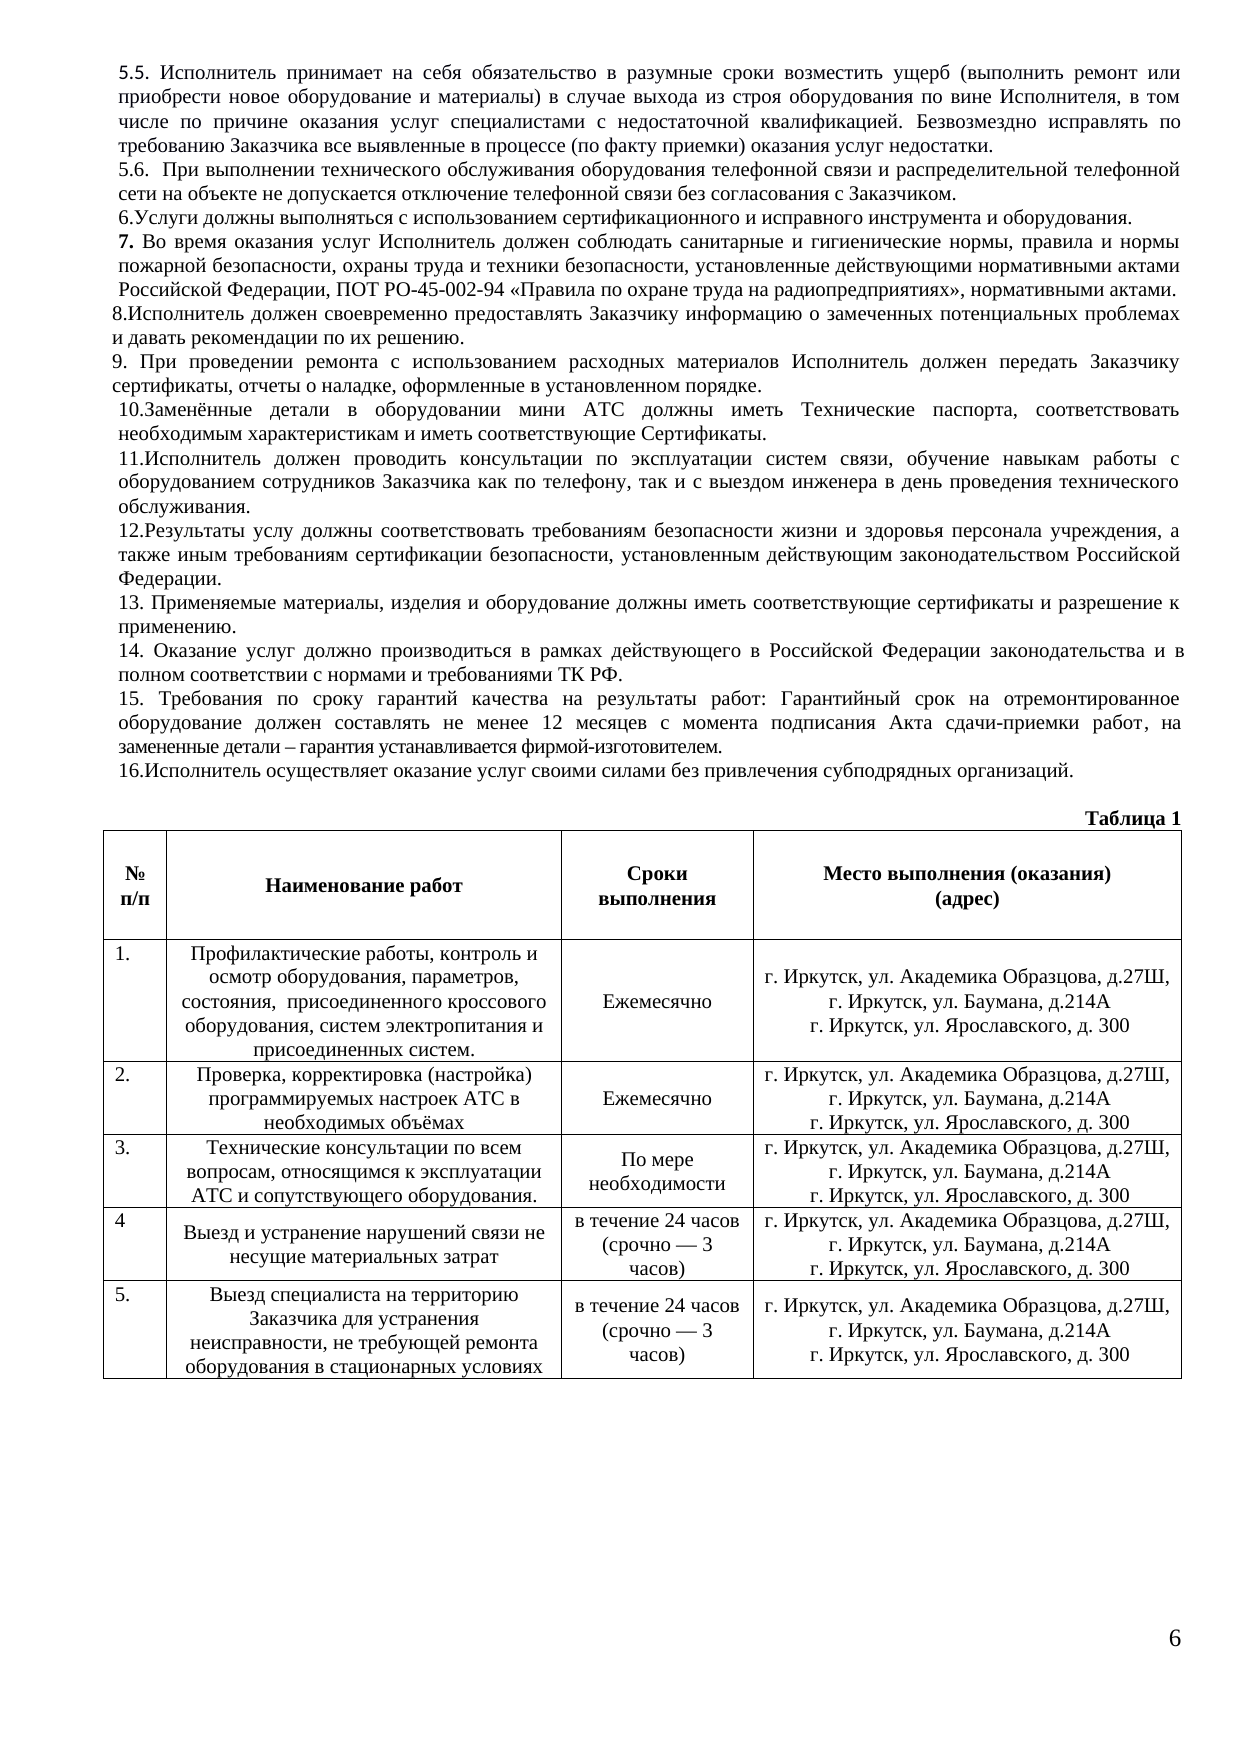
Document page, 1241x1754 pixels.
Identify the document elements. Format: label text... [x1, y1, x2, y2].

table_cell г. Иркутск, ул. Академика Образцова, д.27Ш, г. Иркутск, ул. Баумана, д.214А г. Иркутск, ул. Ярославского, д. 300 [754, 1208, 1181, 1280]
table_cell г. Иркутск, ул. Академика Образцова, д.27Ш, г. Иркутск, ул. Баумана, д.214А г. Иркутск, ул. Ярославского, д. 300 [754, 1281, 1181, 1378]
text 14. Оказание услуг должно производиться в рамках действующего в Российской Федерации законодательства и в полном соответствии с нормами и требованиями ТК РФ. [118, 638, 1186, 686]
table_cell г. Иркутск, ул. Академика Образцова, д.27Ш, г. Иркутск, ул. Баумана, д.214А г. Иркутск, ул. Ярославского, д. 300 [754, 940, 1181, 1061]
table_cell Проверка, корректировка (настройка) программируемых настроек АТС в необходимых объёмах [167, 1062, 561, 1134]
list 5.5. Исполнитель принимает на себя обязательство в разумные сроки возместить ущерб (выполнить ремонт или приобрести новое оборудование и материалы) в случае выхода из строя оборудования по вине Исполнителя, в том числе по причине оказания услуг специалистами с недостаточной квалификацией. Безвозмездно исправлять по требованию Заказчика все выявленные в процессе (по факту приемки) оказания услуг недостатки. [118, 59, 1181, 157]
text 12.Результаты услу должны соответствовать требованиям безопасности жизни и здоровья персонала учреждения, а также иным требованиям сертификации безопасности, установленным действующим законодательством Российской Федерации. [118, 518, 1181, 590]
text 16.Исполнитель осуществляет оказание услуг своими силами без привлечения субподрядных организаций. [118, 758, 1181, 782]
text 8.Исполнитель должен своевременно предоставлять Заказчику информацию о замеченных потенциальных проблемах и давать рекомендации по их решению. [112, 301, 1181, 349]
text 6.Услуги должны выполняться с использованием сертификационного и исправного инструмента и оборудования. [118, 205, 1181, 229]
table_cell Выезд и устранение нарушений связи не несущие материальных затрат [167, 1208, 561, 1280]
table_cell Профилактические работы, контроль и осмотр оборудования, параметров, состояния, присоединенного кроссового оборудования, систем электропитания и присоединенных систем. [167, 940, 561, 1061]
text 5.6. При выполнении технического обслуживания оборудования телефонной связи и распределительной телефонной сети на объекте не допускается отключение телефонной связи без согласования с Заказчиком. [118, 157, 1181, 205]
table_cell в течение 24 часов (срочно — 3 часов) [562, 1281, 753, 1378]
text 10.Заменённые детали в оборудовании мини АТС должны иметь Технические паспорта, соответствовать необходимым характеристикам и иметь соответствующие Сертификаты. [118, 397, 1181, 445]
table_header № п/п [104, 831, 166, 939]
table_cell Ежемесячно [562, 1062, 753, 1134]
text 7. Во время оказания услуг Исполнитель должен соблюдать санитарные и гигиенические нормы, правила и нормы пожарной безопасности, охраны труда и техники безопасности, установленные действующими нормативными актами Российской Федерации, ПОТ РО-45-002-94 «Правила по охране труда на радиопредприятиях», нормативными актами. [118, 229, 1181, 301]
table_cell Технические консультации по всем вопросам, относящимся к эксплуатации АТС и сопутствующего оборудования. [167, 1135, 561, 1207]
table_header Сроки выполнения [562, 831, 753, 939]
table_cell г. Иркутск, ул. Академика Образцова, д.27Ш, г. Иркутск, ул. Баумана, д.214А г. Иркутск, ул. Ярославского, д. 300 [754, 1135, 1181, 1207]
table_cell г. Иркутск, ул. Академика Образцова, д.27Ш, г. Иркутск, ул. Баумана, д.214А г. Иркутск, ул. Ярославского, д. 300 [754, 1062, 1181, 1134]
table_cell По мере необходимости [562, 1135, 753, 1207]
table_cell Выезд специалиста на территорию Заказчика для устранения неисправности, не требующей ремонта оборудования в стационарных условиях [167, 1281, 561, 1378]
text 15. Требования по сроку гарантий качества на результаты работ: Гарантийный срок на отремонтированное оборудование должен составлять не менее 12 месяцев с момента подписания Акта сдачи-приемки работ, на замененные детали – гарантия устанавливается фирмой-изготовителем. [118, 686, 1181, 758]
table_cell 2. [104, 1062, 166, 1134]
table_header Наименование работ [167, 831, 561, 939]
text Таблица 1 [118, 806, 1181, 830]
table_cell 1. [104, 940, 166, 1061]
table_cell 3. [104, 1135, 166, 1207]
table_cell 4 [104, 1208, 166, 1280]
text 11.Исполнитель должен проводить консультации по эксплуатации систем связи, обучение навыкам работы с оборудованием сотрудников Заказчика как по телефону, так и с выездом инженера в день проведения технического обслуживания. [118, 445, 1181, 518]
table_header Место выполнения (оказания) (адрес) [754, 831, 1181, 939]
text 13. Применяемые материалы, изделия и оборудование должны иметь соответствующие сертификаты и разрешение к применению. [118, 590, 1181, 638]
text 9. При проведении ремонта с использованием расходных материалов Исполнитель должен передать Заказчику сертификаты, отчеты о наладке, оформленные в установленном порядке. [112, 349, 1181, 397]
table_cell 5. [104, 1281, 166, 1378]
table_cell Ежемесячно [562, 940, 753, 1061]
table_cell в течение 24 часов (срочно — 3 часов) [562, 1208, 753, 1280]
